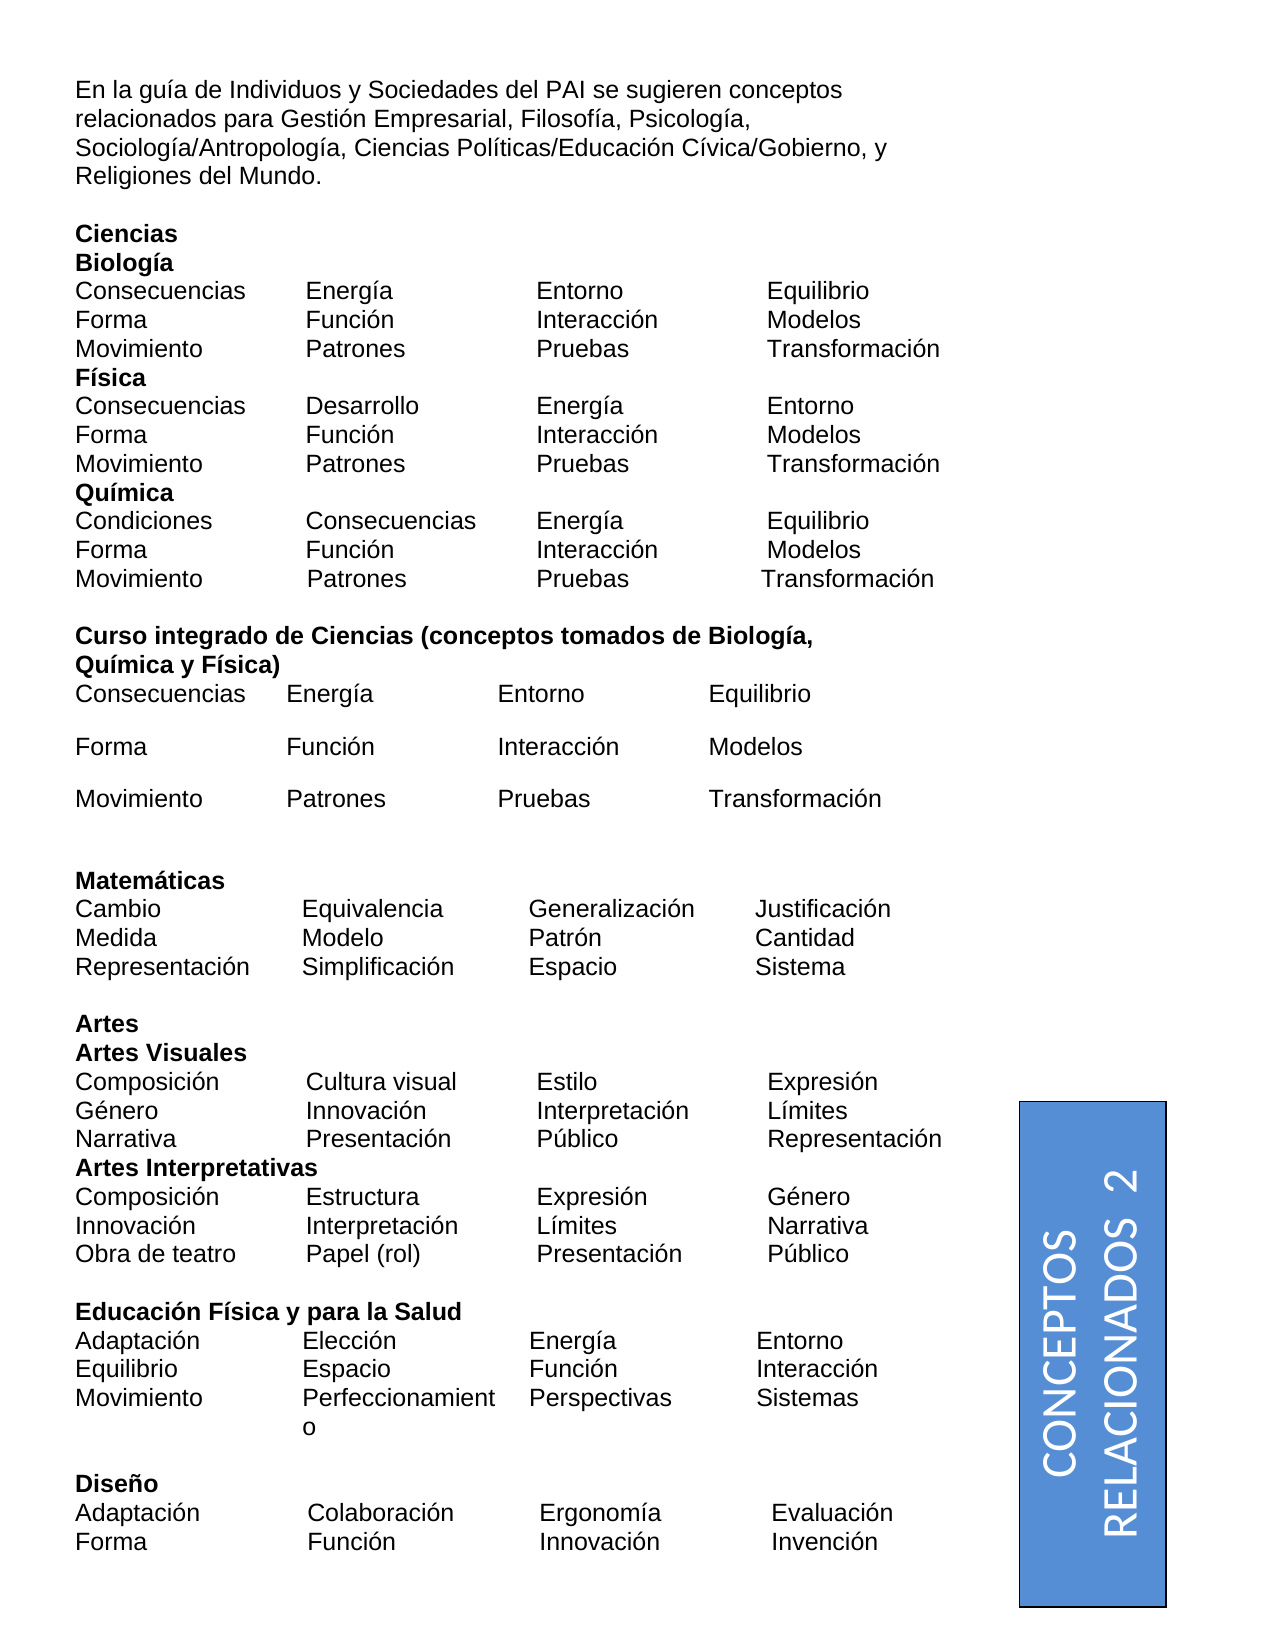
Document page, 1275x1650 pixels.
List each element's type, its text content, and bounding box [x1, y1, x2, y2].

table_cell Movimiento [64, 784, 275, 837]
table_cell Función [294, 305, 525, 334]
table_cell Composición [64, 1182, 294, 1211]
table_cell Límites [756, 1096, 987, 1124]
table_cell Representación [756, 1124, 987, 1153]
table_cell Química [64, 478, 986, 506]
table_cell Presentación [294, 1124, 525, 1153]
table_cell Pruebas [525, 449, 755, 477]
table_cell Patrón [517, 923, 744, 952]
table_cell Biología [64, 248, 986, 276]
table_cell Público [525, 1124, 756, 1153]
table_cell Curso integrado de Ciencias (conceptos tomados de Biología, Química y Física) [64, 621, 908, 679]
table_cell Justificación [744, 894, 971, 923]
table_cell Espacio [517, 952, 744, 981]
table_cell Entorno [755, 391, 986, 420]
table_cell Espacio [291, 1354, 518, 1383]
table_cell Invención [760, 1527, 992, 1556]
table_cell Transformación [697, 784, 908, 837]
table_cell Narrativa [756, 1211, 987, 1239]
table_cell Forma [64, 305, 294, 334]
table_cell Forma [64, 420, 294, 449]
table_cell Ergonomía [528, 1498, 760, 1527]
table_cell Energía [525, 391, 755, 420]
table_cell Perfeccionamiento [291, 1383, 518, 1441]
table_cell Movimiento [64, 449, 294, 477]
table_cell Modelos [755, 420, 986, 449]
table_cell Desarrollo [294, 391, 525, 420]
table_cell Expresión [756, 1067, 987, 1096]
table_cell Equilibrio [64, 1354, 291, 1383]
table_cell Movimiento [64, 334, 294, 362]
table_cell Composición [64, 1067, 294, 1096]
table_cell Interacción [486, 731, 697, 784]
table_cell Equilibrio [755, 506, 986, 535]
table_cell Energía [525, 506, 755, 535]
table_cell Transformación [755, 334, 986, 362]
table_cell Interacción [525, 305, 755, 334]
table_cell Estilo [525, 1067, 756, 1096]
table_cell Patrones [294, 334, 525, 362]
table_cell Forma [64, 535, 294, 564]
table_cell Energía [275, 679, 486, 731]
table_cell Interpretación [294, 1211, 525, 1239]
table_cell Pruebas Transformación [525, 564, 986, 621]
table_cell Sistemas [745, 1383, 972, 1441]
table_cell Función [294, 535, 525, 564]
table_cell Expresión [525, 1182, 756, 1211]
table_cell Adaptación [64, 1326, 291, 1354]
table_cell Equilibrio [697, 679, 908, 731]
table_cell Generalización [517, 894, 744, 923]
table_cell Público [756, 1239, 987, 1268]
table_cell Modelos [755, 535, 986, 564]
table_cell Artes Interpretativas [64, 1153, 987, 1182]
table_cell Forma [64, 1527, 296, 1556]
table_cell Elección [291, 1326, 518, 1354]
table_cell Pruebas [486, 784, 697, 837]
table_header Educación Física y para la Salud [64, 1297, 972, 1326]
table_cell Cantidad [744, 923, 971, 952]
table_cell Función [294, 420, 525, 449]
table_cell Adaptación [64, 1498, 296, 1527]
table_cell Modelos [755, 305, 986, 334]
table_cell En la guía de Individuos y Sociedades del PAI se sugieren conceptos relacionados para Gestión Empresarial, Filosofía, Psicología, Sociología/Antropología, Ciencias Políticas/Educación Cívica/Gobierno, y Religiones del Mundo. [64, 75, 986, 190]
table_cell Cambio [64, 894, 290, 923]
table_cell Equilibrio [755, 276, 986, 305]
table_cell Innovación [294, 1096, 525, 1124]
table_cell Consecuencias [64, 679, 275, 731]
table_cell Consecuencias [64, 276, 294, 305]
table_cell Función [296, 1527, 528, 1556]
table_cell Papel (rol) [294, 1239, 525, 1268]
table_cell Entorno [525, 276, 755, 305]
table_cell Modelo [290, 923, 517, 952]
table_cell Interacción [525, 420, 755, 449]
table_cell Presentación [525, 1239, 756, 1268]
table_cell Interpretación [525, 1096, 756, 1124]
table_cell Evaluación [760, 1498, 992, 1527]
table_cell Movimiento [64, 1383, 291, 1441]
table_cell Interacción [525, 535, 755, 564]
table_cell Energía [518, 1326, 745, 1354]
table_cell Física [64, 363, 986, 391]
table_cell Sistema [744, 952, 971, 981]
table_cell Modelos [697, 731, 908, 784]
table_cell Consecuencias [294, 506, 525, 535]
table_cell Narrativa [64, 1124, 294, 1153]
table_cell Patrones [294, 449, 525, 477]
table_cell Estructura [294, 1182, 525, 1211]
table_cell Entorno [486, 679, 697, 731]
table_cell Pruebas [525, 334, 755, 362]
table_cell Género [64, 1096, 294, 1124]
table_cell Artes Visuales [64, 1038, 987, 1067]
table_cell Función [518, 1354, 745, 1383]
table_cell Consecuencias [64, 391, 294, 420]
table_cell Obra de teatro [64, 1239, 294, 1268]
table_cell Colaboración [296, 1498, 528, 1527]
table_cell Representación [64, 952, 290, 981]
table_cell Transformación [755, 449, 986, 477]
table_cell Innovación [64, 1211, 294, 1239]
table_cell Diseño [64, 1441, 992, 1498]
table_cell Límites [525, 1211, 756, 1239]
table_cell Perspectivas [518, 1383, 745, 1441]
table_cell Cultura visual [294, 1067, 525, 1096]
table_cell Condiciones [64, 506, 294, 535]
table_cell Función [275, 731, 486, 784]
table_cell Interacción [745, 1354, 972, 1383]
table_header Matemáticas [64, 866, 971, 894]
table_cell Forma [64, 731, 275, 784]
table_cell Entorno [745, 1326, 972, 1354]
table_cell Medida [64, 923, 290, 952]
table_cell Ciencias [64, 190, 986, 247]
table_cell Artes [64, 981, 987, 1038]
table_cell Género [756, 1182, 987, 1211]
table_cell Simplificación [290, 952, 517, 981]
table_cell Movimiento Patrones [64, 564, 525, 621]
table_cell Energía [294, 276, 525, 305]
table_cell Equivalencia [290, 894, 517, 923]
table_cell Innovación [528, 1527, 760, 1556]
table_cell Patrones [275, 784, 486, 837]
